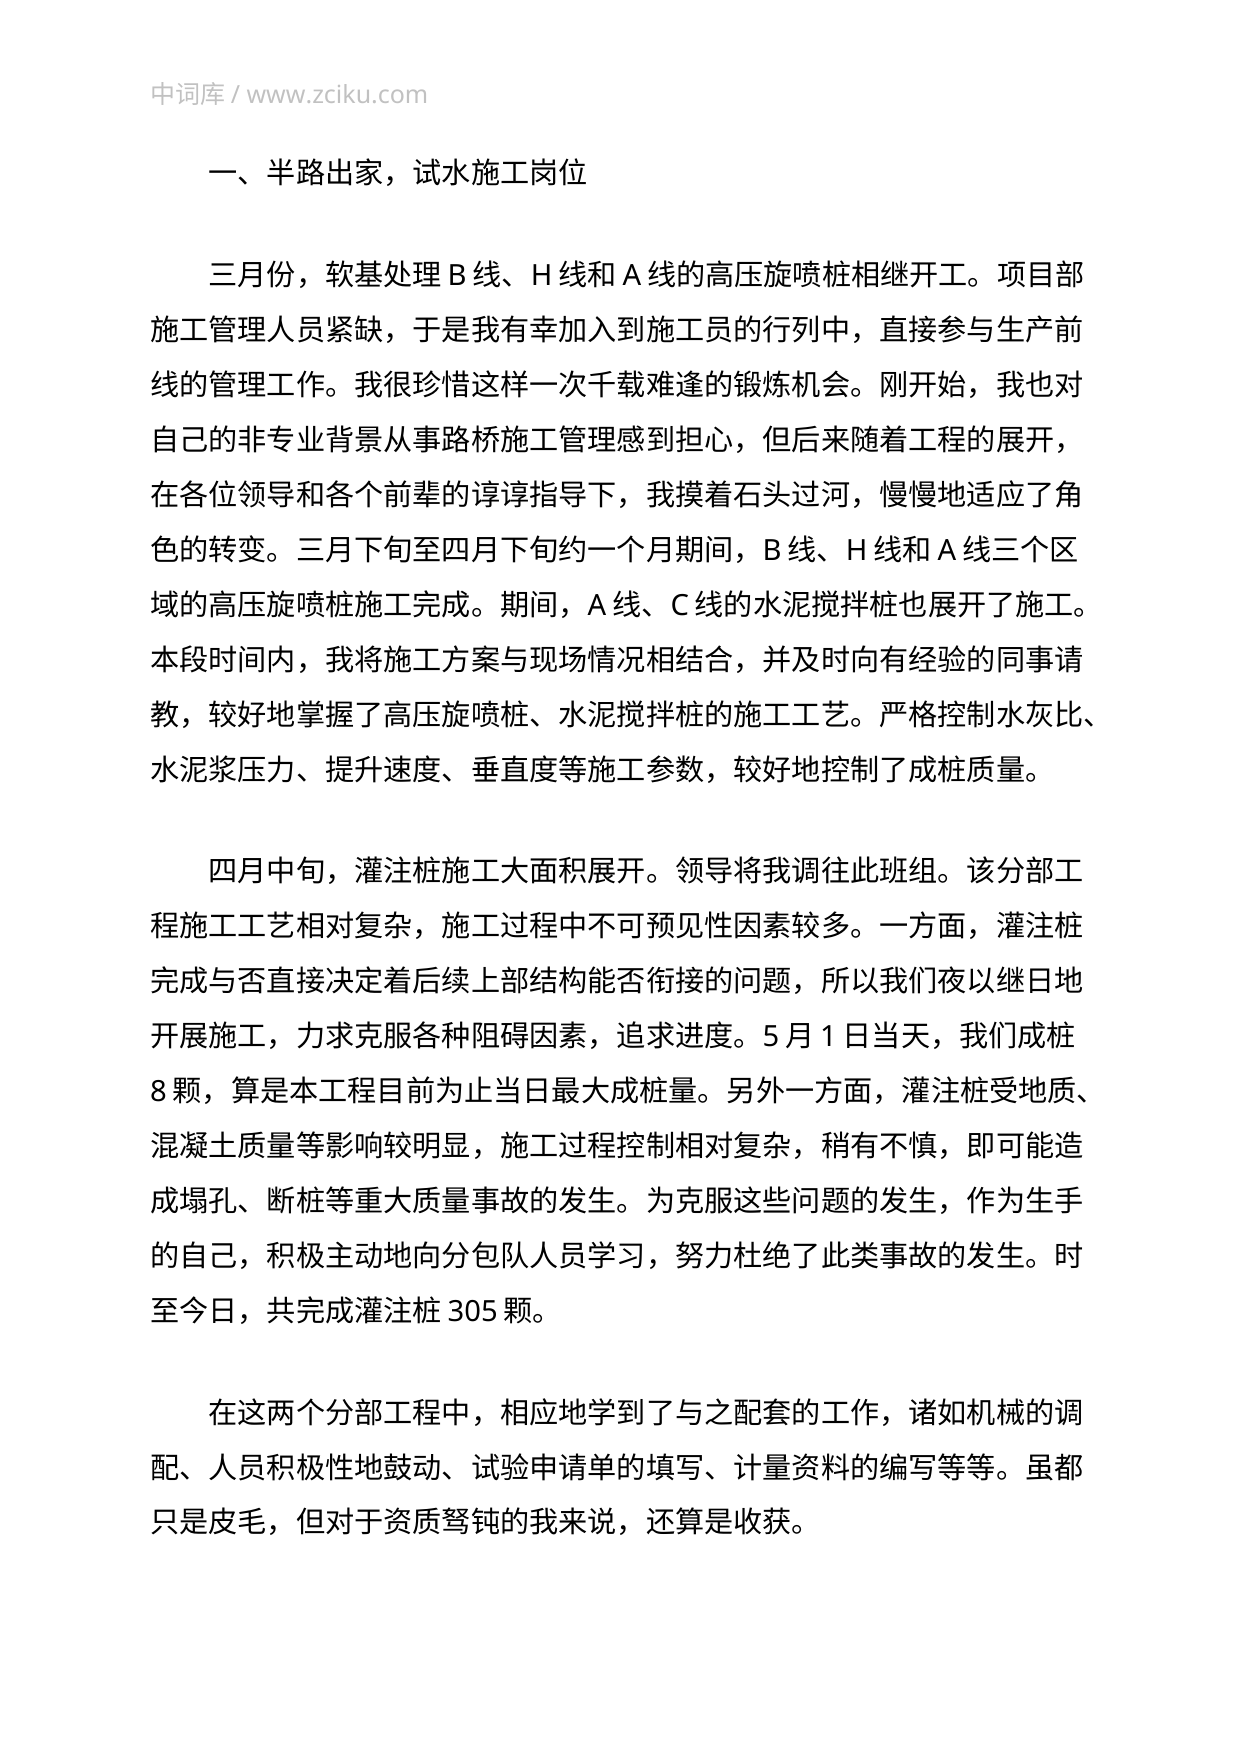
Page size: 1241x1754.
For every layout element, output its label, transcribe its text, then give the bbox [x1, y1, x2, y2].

text 四月中旬，灌注桩施工大面积展开。领导将我调往此班组。该分部工程施工工艺相对复杂，施工过程中不可预见性因素较多。一方面，灌注桩完成与否直接决定着后续上部结构能否衔接的问题，所以我们夜以继日地开展施工，力求克服各种阻碍因素，追求进度。5月1日当天，我们成桩8颗，算是本工程目前为止当日最大成桩量。另外一方面，灌注桩受地质、混凝土质量等影响较明显，施工过程控制相对复杂，稍有不慎，即可能造成塌孔、断桩等重大质量事故的发生。为克服这些问题的发生，作为生手的自己，积极主动地向分包队人员学习，努力杜绝了此类事故的发生。时至今日，共完成灌注桩305颗。 [150, 848, 1090, 1330]
text 在这两个分部工程中，相应地学到了与之配套的工作，诸如机械的调配、人员积极性地鼓动、试验申请单的填写、计量资料的编写等等。虽都只是皮毛，但对于资质驽钝的我来说，还算是收获。 [150, 1389, 1090, 1541]
text 一、半路出家，试水施工岗位 [150, 150, 1090, 192]
text 三月份，软基处理B线、H线和A线的高压旋喷桩相继开工。项目部施工管理人员紧缺，于是我有幸加入到施工员的行列中，直接参与生产前线的管理工作。我很珍惜这样一次千载难逢的锻炼机会。刚开始，我也对自己的非专业背景从事路桥施工管理感到担心，但后来随着工程的展开，在各位领导和各个前辈的谆谆指导下，我摸着石头过河，慢慢地适应了角色的转变。三月下旬至四月下旬约一个月期间，B线、H线和A线三个区域的高压旋喷桩施工完成。期间，A线、C线的水泥搅拌桩也展开了施工。本段时间内，我将施工方案与现场情况相结合，并及时向有经验的同事请教，较好地掌握了高压旋喷桩、水泥搅拌桩的施工工艺。严格控制水灰比、水泥浆压力、提升速度、垂直度等施工参数，较好地控制了成桩质量。 [150, 252, 1090, 788]
